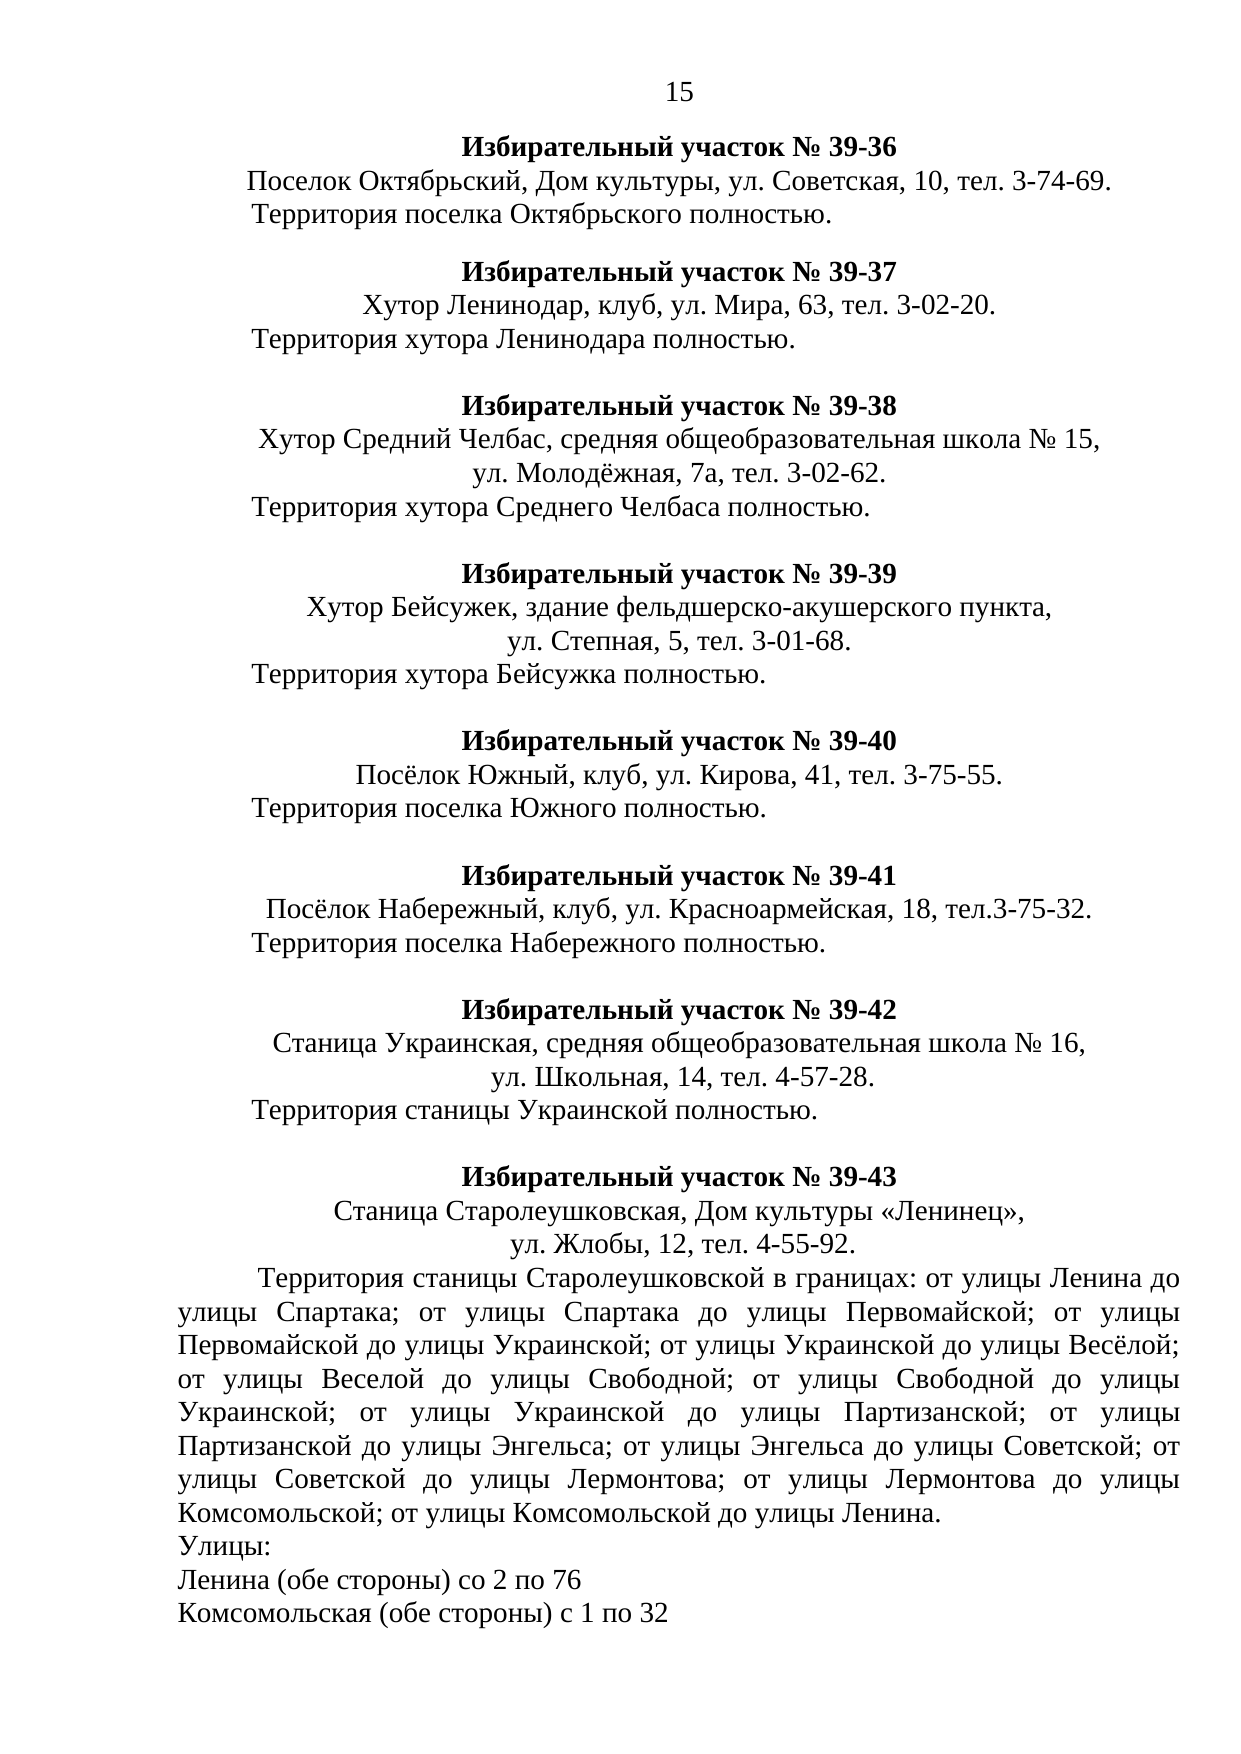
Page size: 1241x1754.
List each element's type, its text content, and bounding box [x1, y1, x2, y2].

text Территория станицы Украинской полностью. [177, 1092, 1181, 1126]
text ул. Жлобы, 12, тел. 4-55-92. [177, 1227, 1181, 1260]
text Территория поселка Южного полностью. [177, 791, 1181, 824]
text Станица Старолеушковская, Дом культуры «Ленинец», [177, 1193, 1181, 1227]
text Улицы: [177, 1528, 1181, 1562]
text Хутор Средний Челбас, средняя общеобразовательная школа № 15, [177, 422, 1181, 455]
text Хутор Ленинодар, клуб, ул. Мира, 63, тел. 3-02-20. [177, 287, 1181, 321]
text Избирательный участок № 39-42 [177, 992, 1181, 1025]
text Территория хутора Среднего Челбаса полностью. [177, 489, 1181, 522]
text Избирательный участок № 39-43 [177, 1159, 1181, 1193]
text Избирательный участок № 39-40 [177, 723, 1181, 757]
text Избирательный участок № 39-36 [177, 129, 1181, 163]
text Посёлок Южный, клуб, ул. Кирова, 41, тел. 3-75-55. [177, 757, 1181, 791]
text Избирательный участок № 39-39 [177, 556, 1181, 589]
text Поселок Октябрьский, Дом культуры, ул. Советская, 10, тел. 3-74-69. [177, 163, 1181, 196]
text ул. Степная, 5, тел. 3-01-68. [177, 623, 1181, 656]
text Избирательный участок № 39-38 [177, 388, 1181, 422]
text Избирательный участок № 39-37 [177, 254, 1181, 287]
text Территория поселка Октябрьского полностью. [177, 196, 1181, 230]
text Станица Украинская, средняя общеобразовательная школа № 16, [177, 1025, 1181, 1059]
text Комсомольская (обе стороны) с 1 по 32 [177, 1596, 1181, 1629]
text Территория поселка Набережного полностью. [177, 925, 1181, 958]
text Территория хутора Бейсужка полностью. [177, 656, 1181, 690]
text Хутор Бейсужек, здание фельдшерско-акушерского пункта, [177, 589, 1181, 623]
text Ленина (обе стороны) со 2 по 76 [177, 1562, 1181, 1596]
text Избирательный участок № 39-41 [177, 858, 1181, 891]
text Территория хутора Ленинодара полностью. [177, 321, 1181, 354]
text Территория станицы Старолеушковской в границах: от улицы Ленина до улицы Спартака; от улицы Спартака до улицы Первомайской; от улицы Первомайской до улицы Украинской; от улицы Украинской до улицы Весёлой; от улицы Веселой до улицы Свободной; от улицы Свободной до улицы Украинской; от улицы Украинской до улицы Партизанской; от улицы Партизанской до улицы Энгельса; от улицы Энгельса до улицы Советской; от улицы Советской до улицы Лермонтова; от улицы Лермонтова до улицы Комсомольской; от улицы Комсомольской до улицы Ленина. [177, 1260, 1181, 1528]
text Посёлок Набережный, клуб, ул. Красноармейская, 18, тел.3-75-32. [177, 891, 1181, 925]
text ул. Молодёжная, 7а, тел. 3-02-62. [177, 455, 1181, 489]
text ул. Школьная, 14, тел. 4-57-28. [177, 1059, 1181, 1092]
